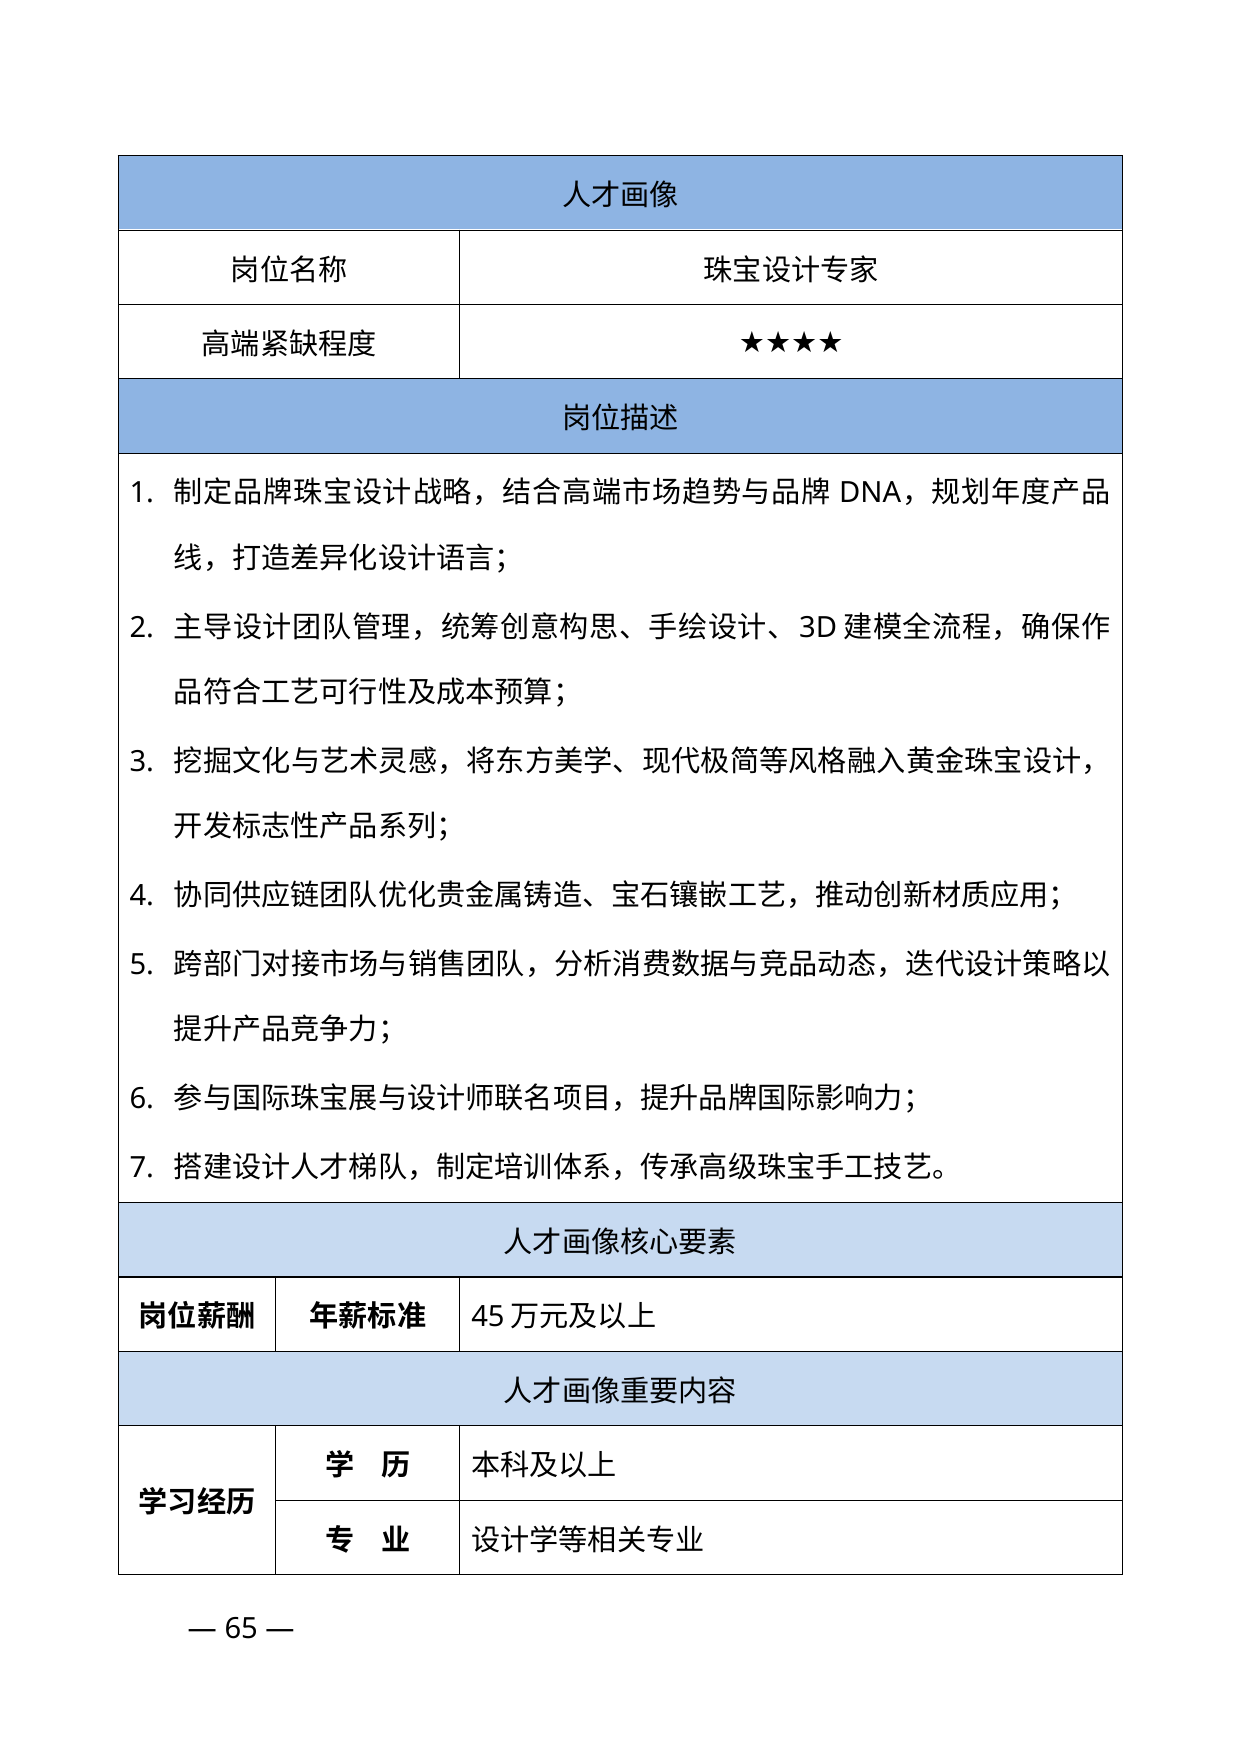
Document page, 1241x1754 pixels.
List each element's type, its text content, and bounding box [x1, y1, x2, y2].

table_cell 岗位薪酬 [119, 1278, 275, 1351]
table_cell 专 业 [276, 1501, 459, 1574]
table_cell 岗位描述 [119, 379, 1122, 453]
table_cell 设计学等相关专业 [460, 1501, 1122, 1574]
table_header 人才画像 [119, 156, 1122, 229]
table_cell 珠宝设计专家 [460, 231, 1122, 304]
table_cell 本科及以上 [460, 1426, 1122, 1499]
table_cell 人才画像重要内容 [119, 1352, 1122, 1425]
table_cell 制定品牌珠宝设计战略，结合高端市场趋势与品牌DNA，规划年度产品线，打造差异化设计语言； 主导设计团队管理，统筹创意构思、手绘设计、3D建模全流程，确保作品符合工艺可行性及成本预算； 挖掘文化与艺术灵感，将东方美学、现代极简等风格融入黄金珠宝设计，开发标志性产品系列； 协同供应链团队优化贵金属铸造、宝石镶嵌工艺，推动创新材质应用； 跨部门对接市场与销售团队，分析消费数据与竞品动态，迭代设计策略以提升产品竞争力； 参与国际珠宝展与设计师联名项目，提升品牌国际影响力； 搭建设计人才梯队，制定培训体系，传承高级珠宝手工技艺。 [119, 454, 1122, 1202]
table_cell 学习经历 [119, 1426, 275, 1574]
table_cell ★★★★ [460, 305, 1122, 378]
table_cell 45万元及以上 [460, 1278, 1122, 1351]
table_cell 高端紧缺程度 [119, 305, 459, 378]
table_cell 岗位名称 [119, 231, 459, 304]
table_cell 年薪标准 [276, 1278, 459, 1351]
table_cell 人才画像核心要素 [119, 1203, 1122, 1276]
table_cell 学 历 [276, 1426, 459, 1499]
